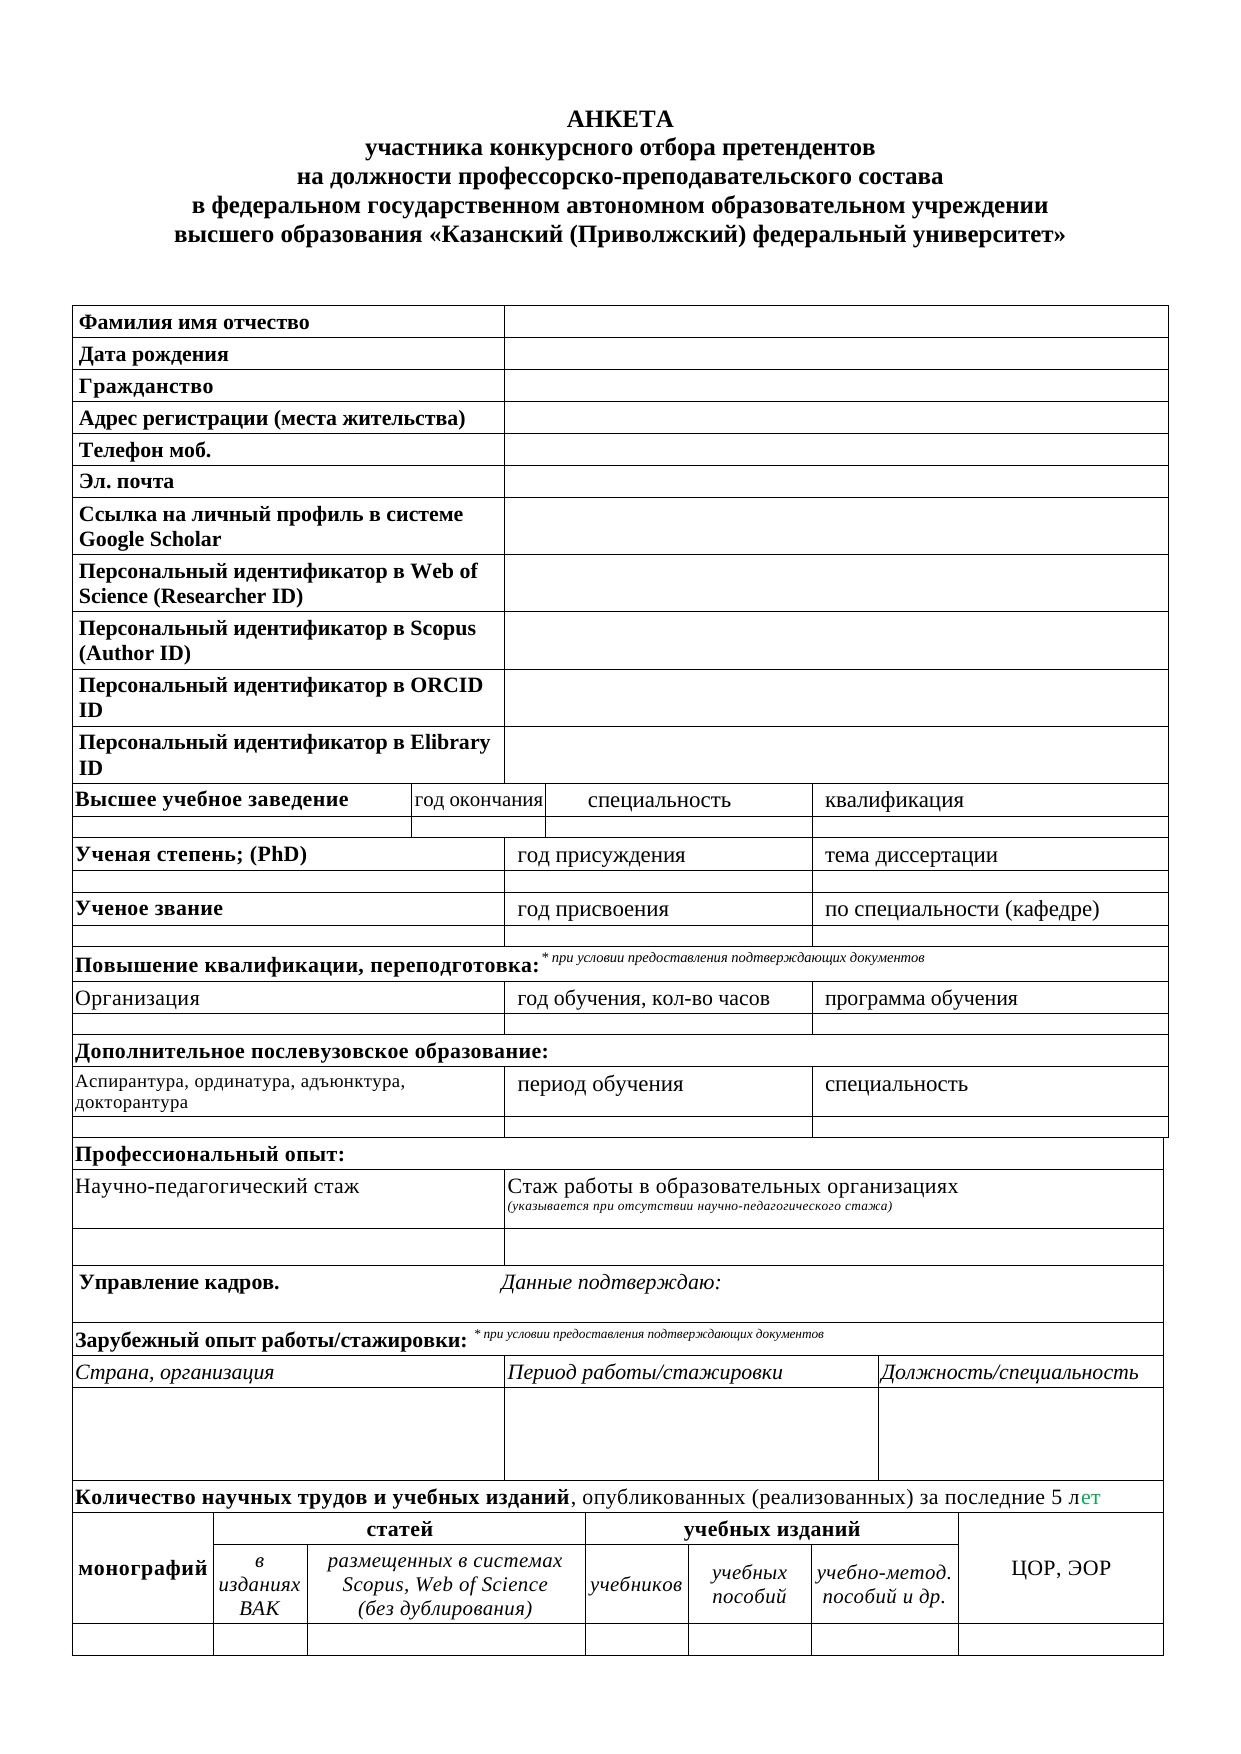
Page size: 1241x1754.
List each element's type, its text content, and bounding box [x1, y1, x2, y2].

table_cell [546, 817, 812, 837]
table_cell [308, 1624, 585, 1655]
table_cell [73, 1388, 504, 1480]
table_cell [959, 1624, 1163, 1655]
table_cell учебных изданий [586, 1513, 958, 1544]
table_cell [505, 1014, 812, 1034]
table_cell [505, 466, 1168, 497]
text на должности профессорско-преподавательского состава [75, 161, 1165, 190]
table_cell Период работы/стажировки [505, 1356, 878, 1387]
table_cell программа обучения [813, 982, 1168, 1013]
table_cell Повышение квалификации, переподготовка:* при условии предоставления подтверждающих документов [73, 947, 1168, 981]
table_cell [73, 871, 504, 891]
table_cell период обучения [505, 1067, 812, 1116]
table_cell Аспирантура, ординатура, адъюнктура, докторантура [73, 1067, 504, 1116]
table_cell специальность [546, 784, 812, 816]
table_cell [505, 370, 1168, 401]
table_cell [73, 1229, 504, 1265]
table_cell [813, 871, 1168, 891]
table_cell Управление кадров. Данные подтверждаю: [73, 1266, 1163, 1322]
table_cell [813, 926, 1168, 946]
table_cell Организация [73, 982, 504, 1013]
table_cell Персональный идентификатор в Web of Science (Researcher ID) [73, 555, 504, 611]
table_cell Научно-педагогический стаж [73, 1170, 504, 1228]
table_cell [505, 670, 1168, 726]
table_cell квалификация [813, 784, 1168, 816]
table_cell Персональный идентификатор в ORCID ID [73, 670, 504, 726]
table_cell [689, 1624, 811, 1655]
table_cell Эл. почта [73, 466, 504, 497]
table_cell [505, 1388, 878, 1480]
table_cell [505, 612, 1168, 668]
table_cell Дата рождения [73, 338, 504, 369]
table_cell специальность [813, 1067, 1168, 1116]
table_cell [505, 434, 1168, 465]
table_cell Телефон моб. [73, 434, 504, 465]
table_cell [505, 402, 1168, 433]
table_cell год обучения, кол-во часов [505, 982, 812, 1013]
table_cell Ученая степень; (PhD) [73, 838, 504, 870]
table_cell учебников [586, 1545, 688, 1623]
table_cell [505, 727, 1168, 783]
text высшего образования «Казанский (Приволжский) федеральный университет» [75, 219, 1165, 247]
table_cell [73, 817, 411, 837]
table_cell [586, 1624, 688, 1655]
table_cell год окончания [412, 784, 545, 816]
table_cell монографий [73, 1513, 213, 1623]
table_cell Страна, организация [73, 1356, 504, 1387]
table_cell Персональный идентификатор в Scopus (Author ID) [73, 612, 504, 668]
table_cell [505, 871, 812, 891]
table_cell Гражданство [73, 370, 504, 401]
table_cell Стаж работы в образовательных организациях (указывается при отсутствии научно-педагогического стажа) [505, 1170, 1163, 1228]
table_cell Должность/специальность [879, 1356, 1163, 1387]
table_cell статей [214, 1513, 585, 1544]
table_cell Дополнительное послевузовское образование: [73, 1035, 1168, 1066]
table_cell [505, 555, 1168, 611]
table_cell Персональный идентификатор в Elibrary ID [73, 727, 504, 783]
table_cell Высшее учебное заведение [73, 784, 411, 816]
table_cell [812, 1624, 958, 1655]
table_cell [73, 1014, 504, 1034]
table_cell [879, 1388, 1163, 1480]
table_cell [73, 1117, 504, 1137]
table_cell в изданиях ВАК [214, 1545, 307, 1623]
table_cell год присвоения [505, 893, 812, 924]
text в федеральном государственном автономном образовательном учреждении [75, 190, 1165, 219]
table_cell год присуждения [505, 838, 812, 870]
table_cell [505, 1229, 1163, 1265]
table_cell Количество научных трудов и учебных изданий, опубликованных (реализованных) за последние 5 лет [73, 1481, 1163, 1512]
table_cell по специальности (кафедре) [813, 893, 1168, 924]
text участника конкурсного отбора претендентов [75, 132, 1165, 161]
table_cell ЦОР, ЭОР [959, 1513, 1163, 1623]
table_cell размещенных в системах Scopus, Web of Science (без дублирования) [308, 1545, 585, 1623]
table_cell [505, 926, 812, 946]
table_header [505, 306, 1168, 337]
text АНКЕТА [75, 104, 1165, 132]
table_cell [412, 817, 545, 837]
table_cell [813, 817, 1168, 837]
table_cell [505, 338, 1168, 369]
table_cell [505, 1117, 812, 1137]
table_cell [214, 1624, 307, 1655]
table_cell тема диссертации [813, 838, 1168, 870]
table_cell Зарубежный опыт работы/стажировки: * при условии предоставления подтверждающих документов [73, 1323, 1163, 1355]
table_cell Адрес регистрации (места жительства) [73, 402, 504, 433]
table_cell [813, 1117, 1168, 1137]
table_cell учебно-метод. пособий и др. [812, 1545, 958, 1623]
table_cell Ученое звание [73, 893, 504, 924]
table_cell [813, 1014, 1168, 1034]
table_header Фамилия имя отчество [73, 306, 504, 337]
table_cell Ссылка на личный профиль в системе Google Scholar [73, 498, 504, 554]
table_cell Профессиональный опыт: [73, 1138, 1163, 1169]
table_cell [73, 926, 504, 946]
table_cell учебных пособий [689, 1545, 811, 1623]
table_cell [73, 1624, 213, 1655]
table_cell [505, 498, 1168, 554]
